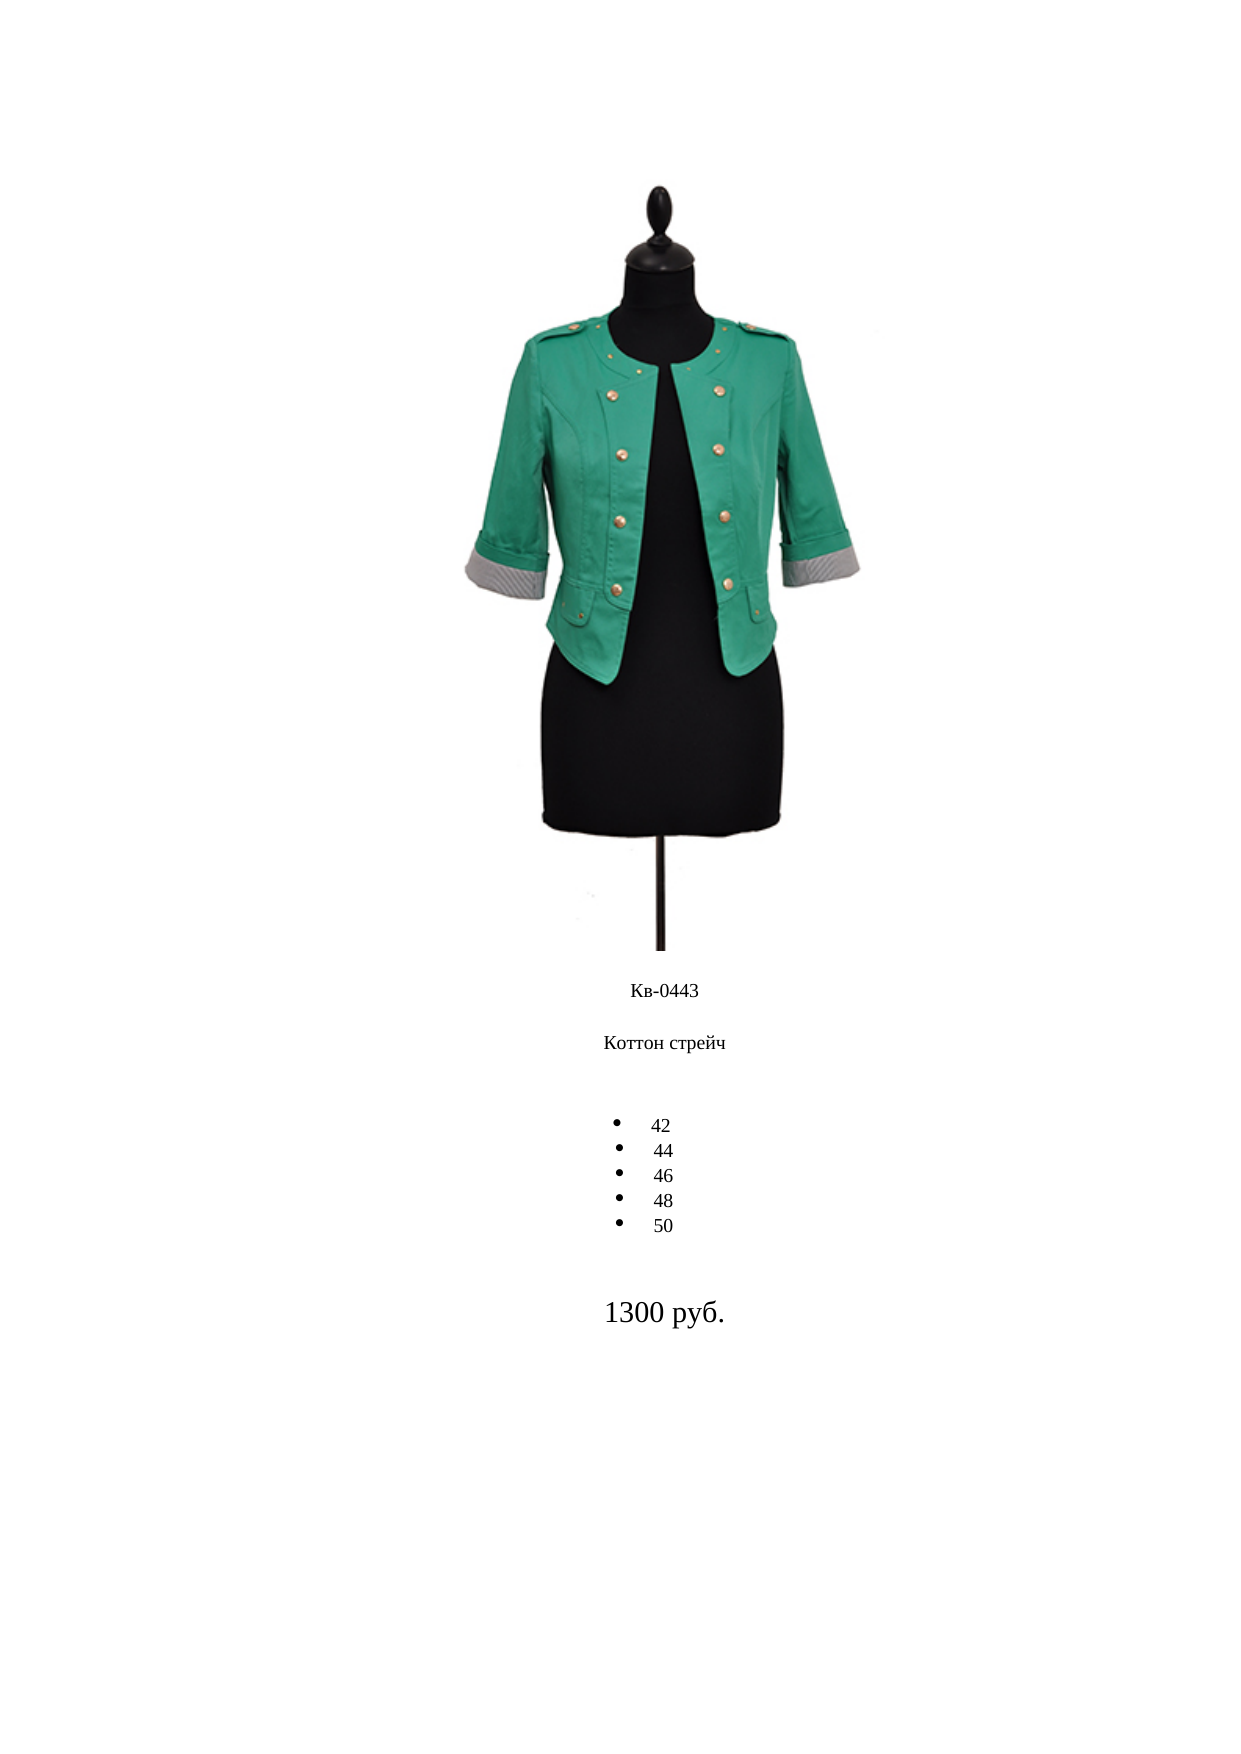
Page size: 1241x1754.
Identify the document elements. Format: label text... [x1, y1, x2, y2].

text Коттон стрейч [177, 1031, 1152, 1054]
text Кв-0443 [177, 979, 1152, 1002]
list 48 [137, 1187, 1152, 1212]
picture [352, 118, 977, 951]
list 50 [137, 1212, 1152, 1237]
list 42 [137, 1112, 1152, 1137]
list 46 [137, 1162, 1152, 1187]
list 44 [137, 1137, 1152, 1162]
text 1300 руб. [177, 1294, 1152, 1329]
